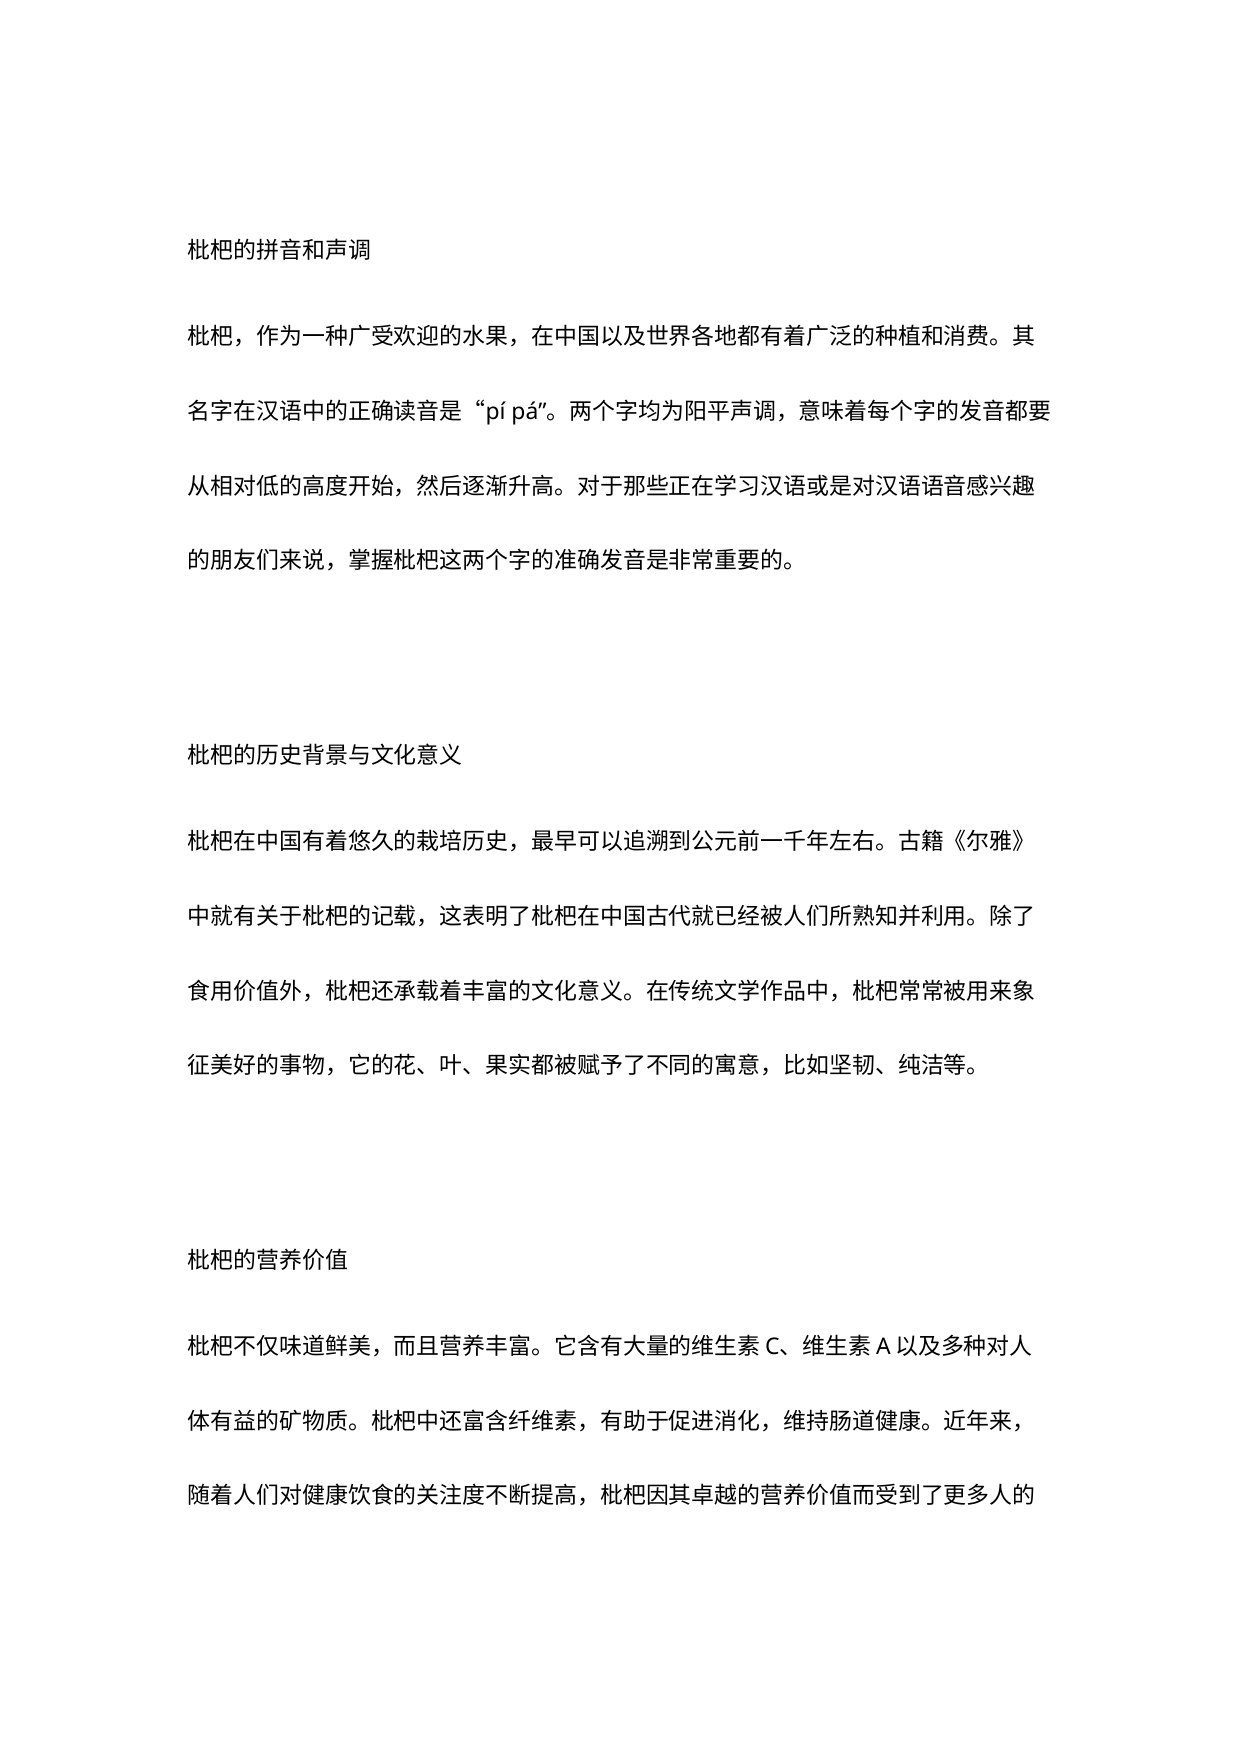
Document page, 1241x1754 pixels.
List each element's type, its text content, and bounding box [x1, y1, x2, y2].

text 枇杷的拼音和声调 [187, 216, 1053, 281]
text 枇杷在中国有着悠久的栽培历史，最早可以追溯到公元前一千年左右。古籍《尔雅》中就有关于枇杷的记载，这表明了枇杷在中国古代就已经被人们所熟知并利用。除了食用价值外，枇杷还承载着丰富的文化意义。在传统文学作品中，枇杷常常被用来象征美好的事物，它的花、叶、果实都被赋予了不同的寓意，比如坚韧、纯洁等。 [187, 807, 1053, 1096]
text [187, 1312, 1053, 1527]
text 枇杷的营养价值 [187, 1226, 1053, 1291]
text 枇杷的历史背景与文化意义 [187, 721, 1053, 786]
text 枇杷，作为一种广受欢迎的水果，在中国以及世界各地都有着广泛的种植和消费。其名字在汉语中的正确读音是“pí pá”。两个字均为阳平声调，意味着每个字的发音都要从相对低的高度开始，然后逐渐升高。对于那些正在学习汉语或是对汉语语音感兴趣的朋友们来说，掌握枇杷这两个字的准确发音是非常重要的。 [187, 302, 1053, 591]
